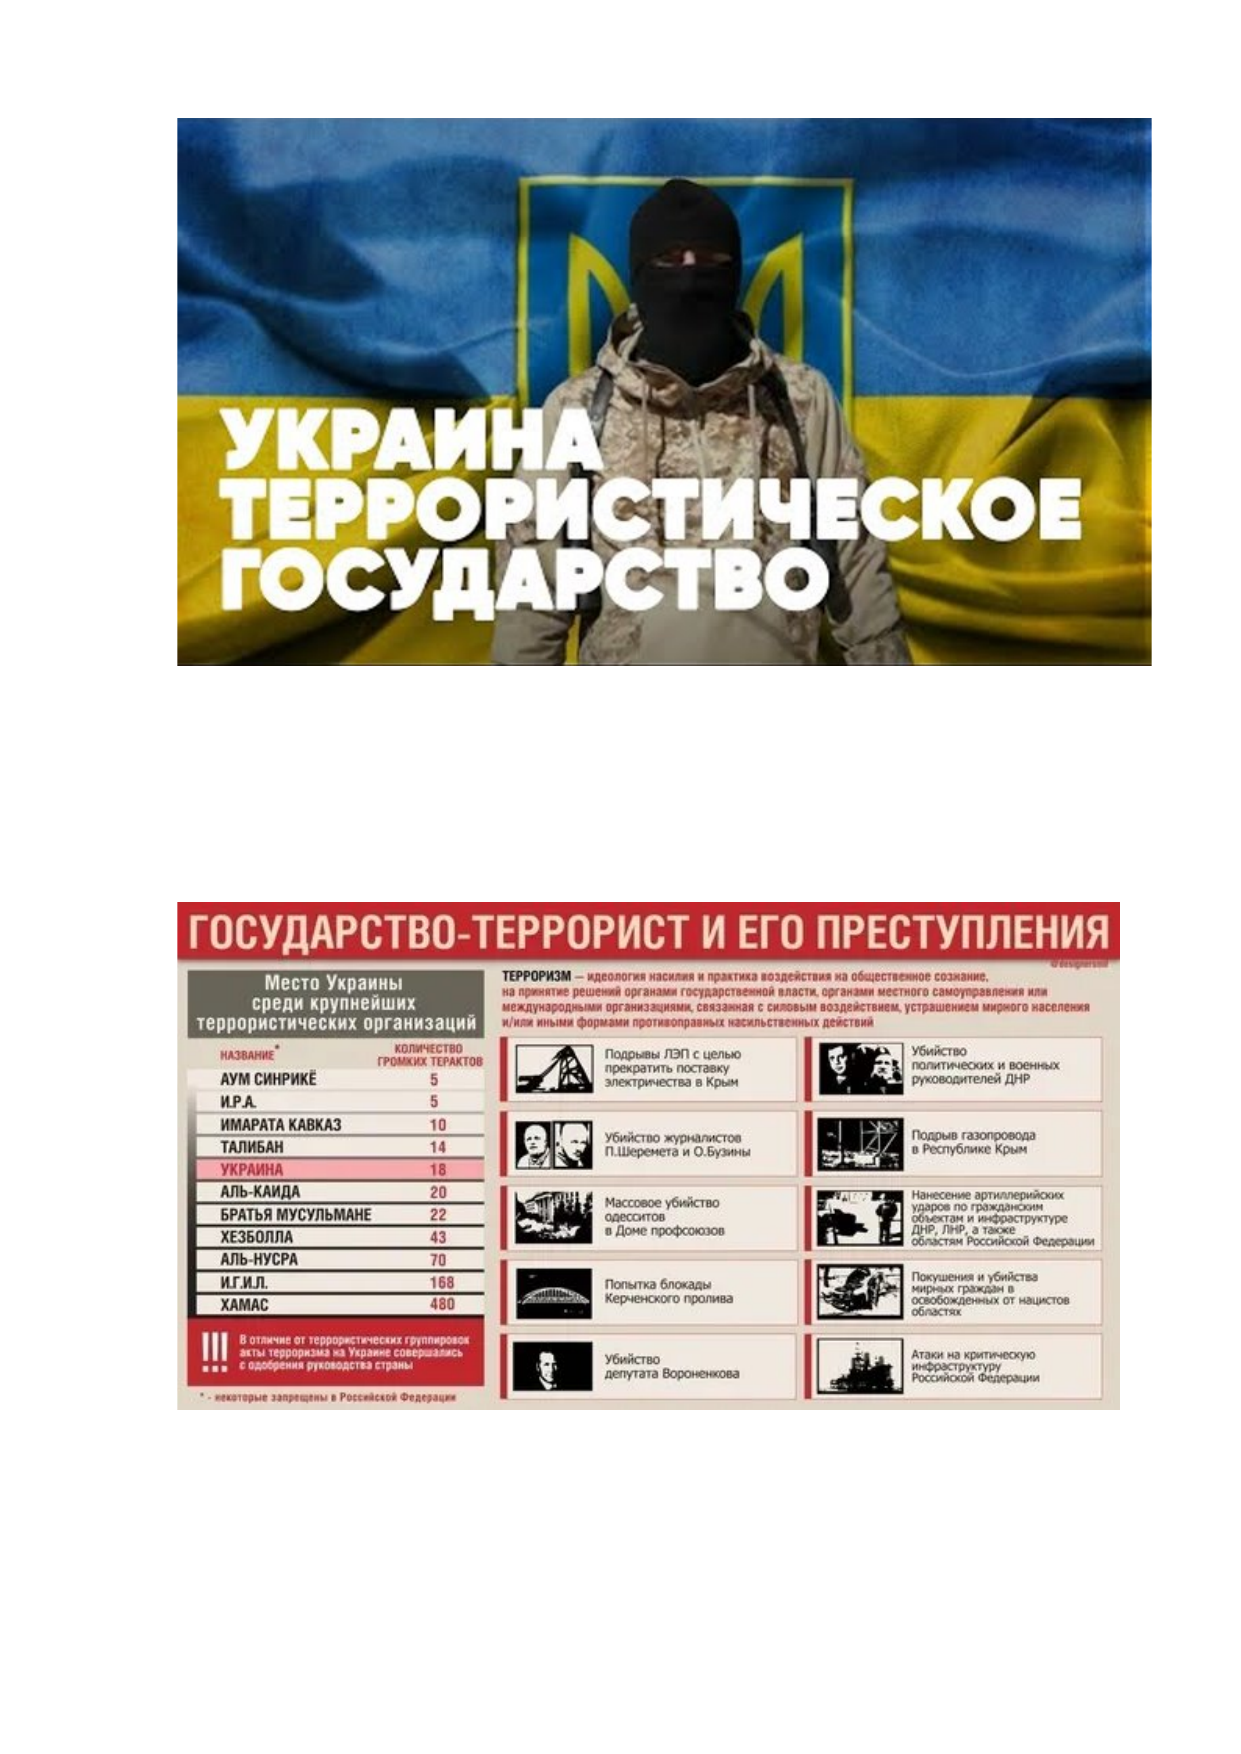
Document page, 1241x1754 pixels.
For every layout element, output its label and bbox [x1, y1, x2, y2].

picture [177, 902, 1120, 1410]
picture [177, 118, 1152, 666]
